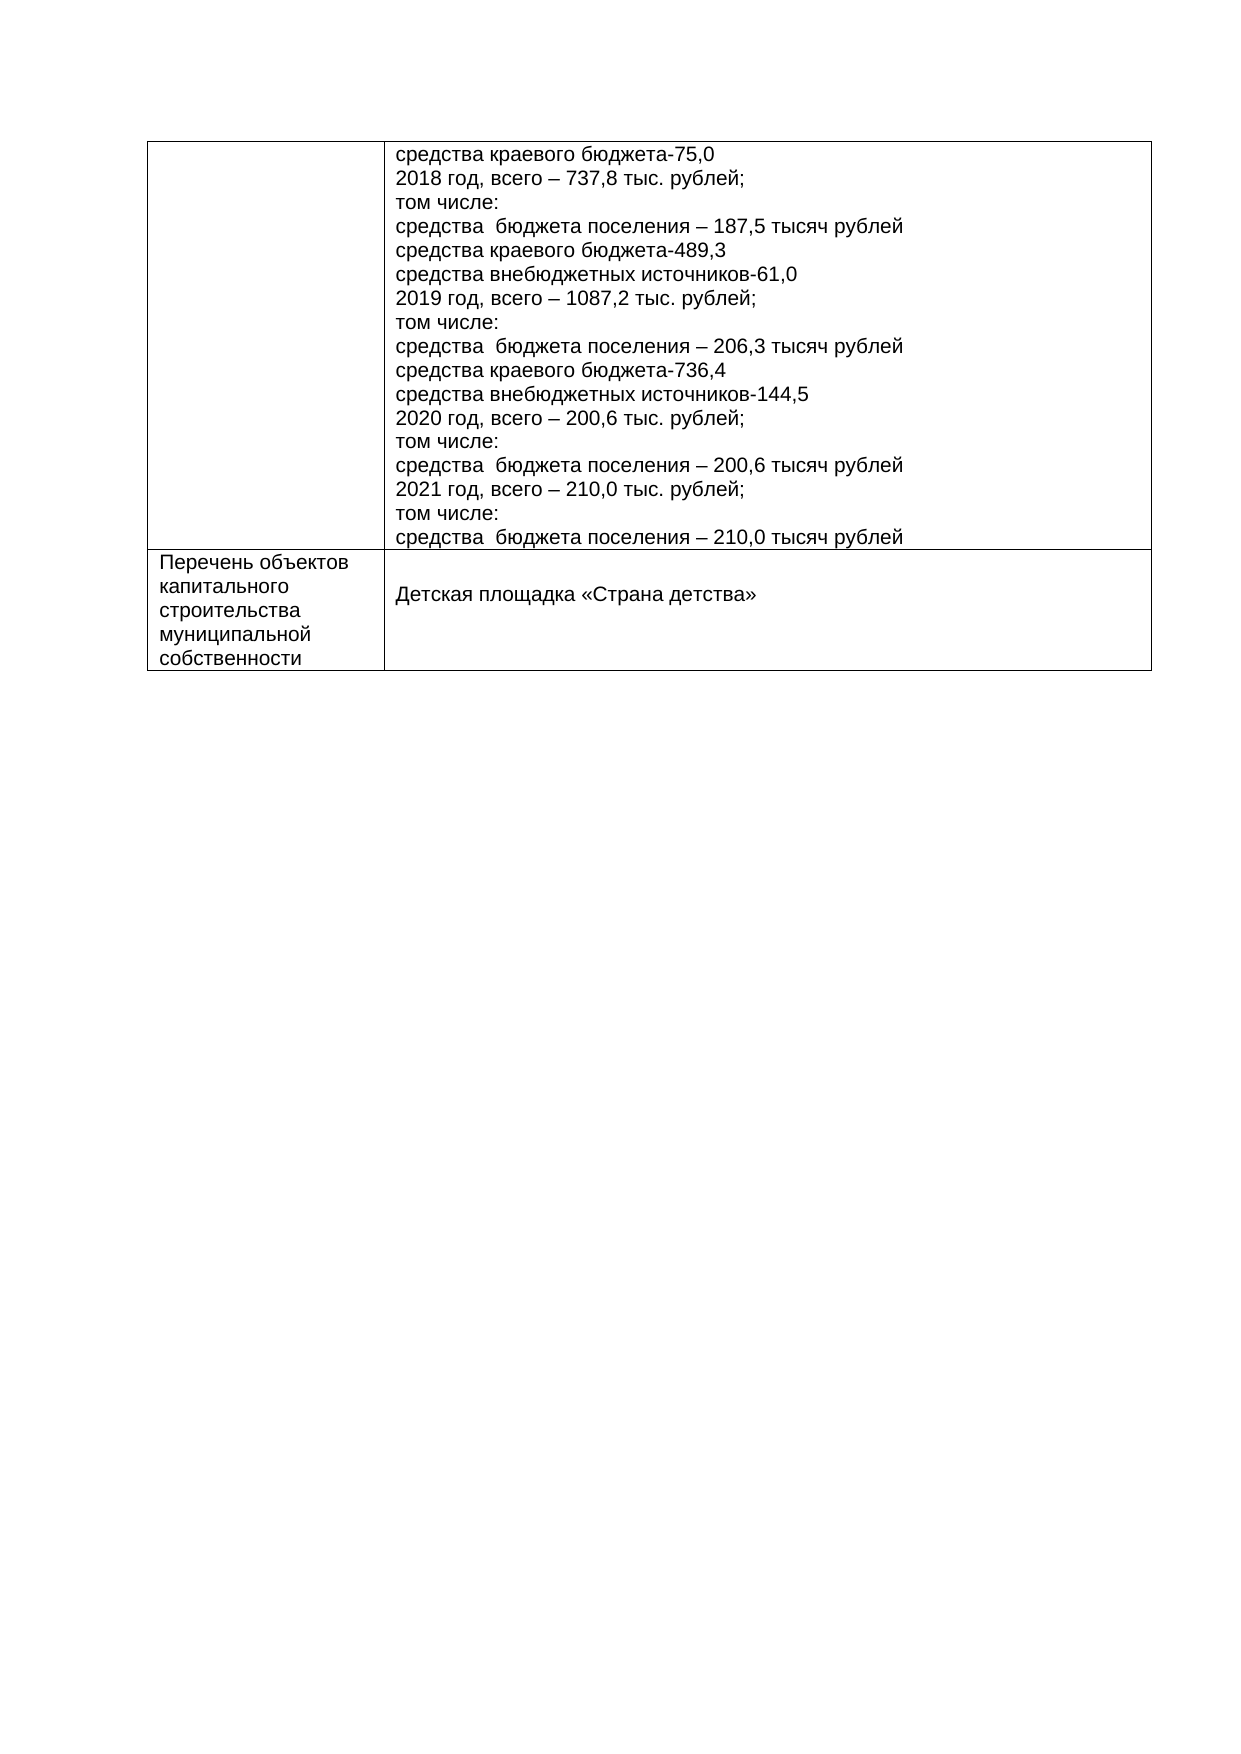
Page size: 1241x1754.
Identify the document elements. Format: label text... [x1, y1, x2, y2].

table_cell Детская площадка «Страна детства» [385, 550, 1151, 670]
table_cell Перечень объектов капитального строительства муниципальной собственности [148, 550, 384, 670]
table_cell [148, 142, 384, 549]
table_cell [385, 142, 1151, 549]
